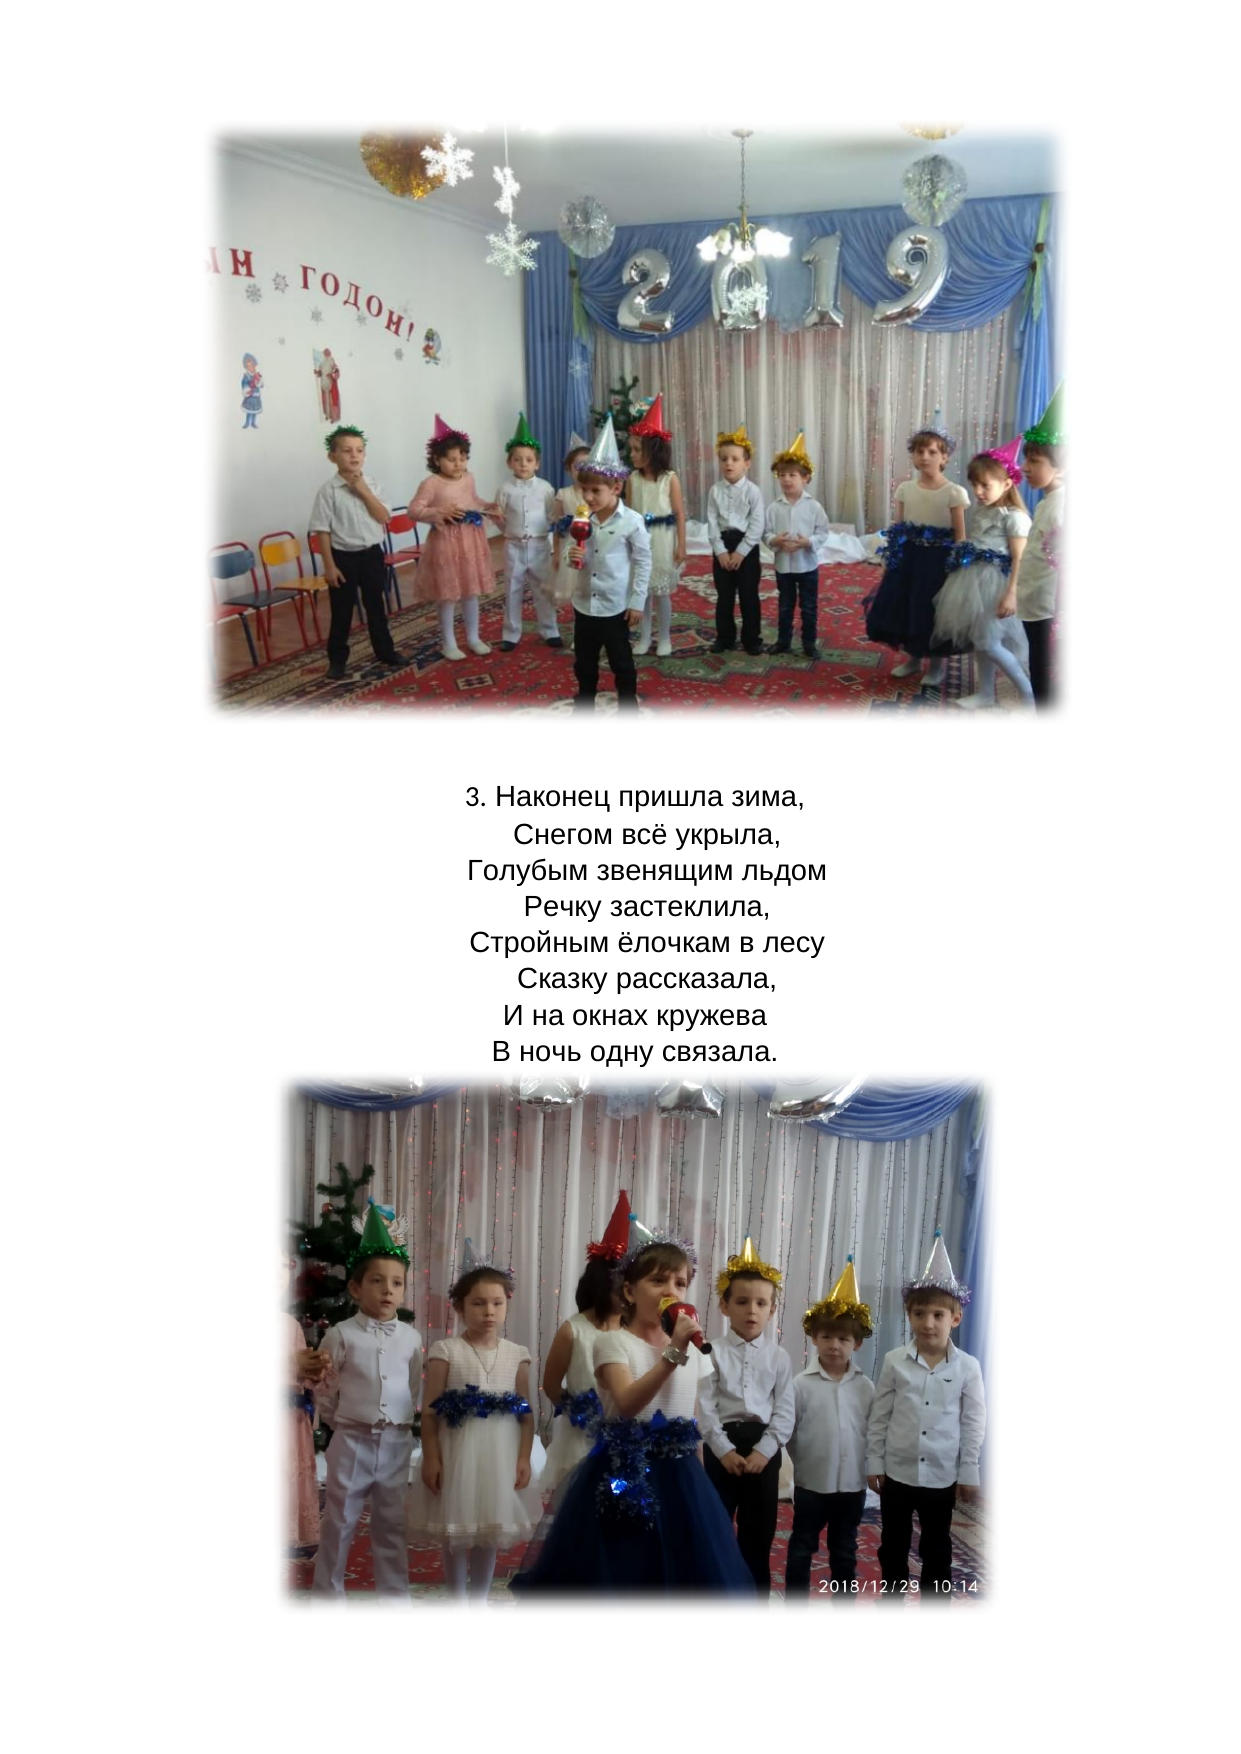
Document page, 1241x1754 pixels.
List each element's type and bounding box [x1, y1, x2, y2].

text [148, 742, 1122, 1615]
picture [300, 1097, 973, 1589]
picture [229, 147, 1044, 696]
